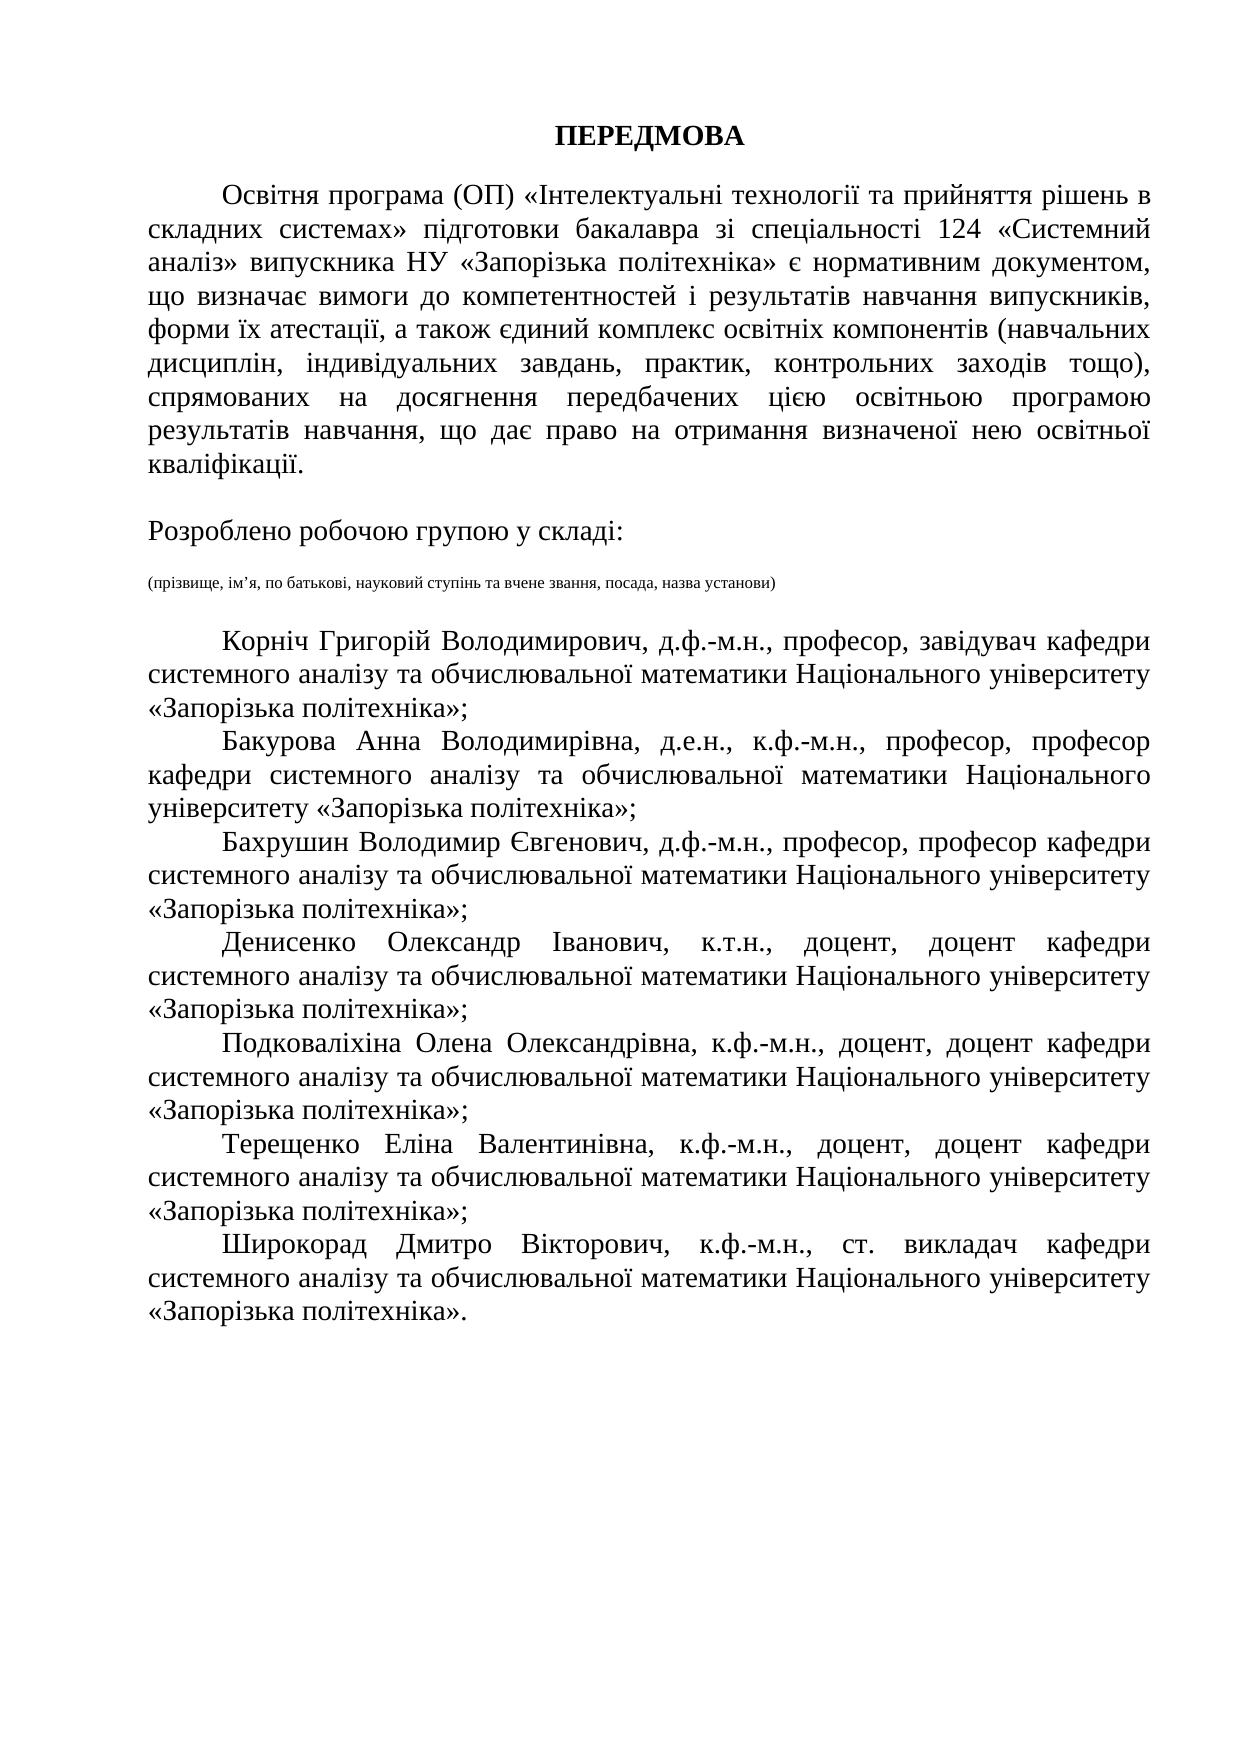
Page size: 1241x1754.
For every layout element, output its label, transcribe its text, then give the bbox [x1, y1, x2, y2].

text ПЕРЕДМОВА [148, 118, 1152, 152]
text Бакурова Анна Володимирівна, д.е.н., к.ф.-м.н., професор, професор кафедри системного аналізу та обчислювальної математики Національного університету «Запорізька політехніка»; [148, 723, 1152, 824]
text Денисенко Олександр Іванович, к.т.н., доцент, доцент кафедри системного аналізу та обчислювальної математики Національного університету «Запорізька політехніка»; [148, 924, 1152, 1025]
text Корніч Григорій Володимирович, д.ф.-м.н., професор, завідувач кафедри системного аналізу та обчислювальної математики Національного університету «Запорізька політехніка»; [148, 623, 1152, 723]
text Бахрушин Володимир Євгенович, д.ф.-м.н., професор, професор кафедри системного аналізу та обчислювальної математики Національного університету «Запорізька політехніка»; [148, 824, 1152, 924]
text Широкорад Дмитро Вікторович, к.ф.-м.н., ст. викладач кафедри системного аналізу та обчислювальної математики Національного університету «Запорізька політехніка». [148, 1226, 1152, 1327]
text Терещенко Еліна Валентинівна, к.ф.-м.н., доцент, доцент кафедри системного аналізу та обчислювальної математики Національного університету «Запорізька політехніка»; [148, 1126, 1152, 1226]
text (прізвище, ім’я, по батькові, науковий ступінь та вчене звання, посада, назва установи) [148, 572, 1152, 606]
text Подковаліхіна Олена Олександрівна, к.ф.-м.н., доцент, доцент кафедри системного аналізу та обчислювальної математики Національного університету «Запорізька політехніка»; [148, 1025, 1152, 1126]
text Розроблено робочою групою у складі: [148, 513, 1152, 546]
text Освітня програма (ОП) «Інтелектуальні технології та прийняття рішень в складних системах» підготовки бакалавра зі спеціальності 124 «Системний аналіз» випускника НУ «Запорізька політехніка» є нормативним документом, що визначає вимоги до компетентностей і результатів навчання випускників, форми їх атестації, а також єдиний комплекс освітніх компонентів (навчальних дисциплін, індивідуальних завдань, практик, контрольних заходів тощо), спрямованих на досягнення передбачених цією освітньою програмою результатів навчання, що дає право на отримання визначеної нею освітньої кваліфікації. [148, 177, 1152, 479]
